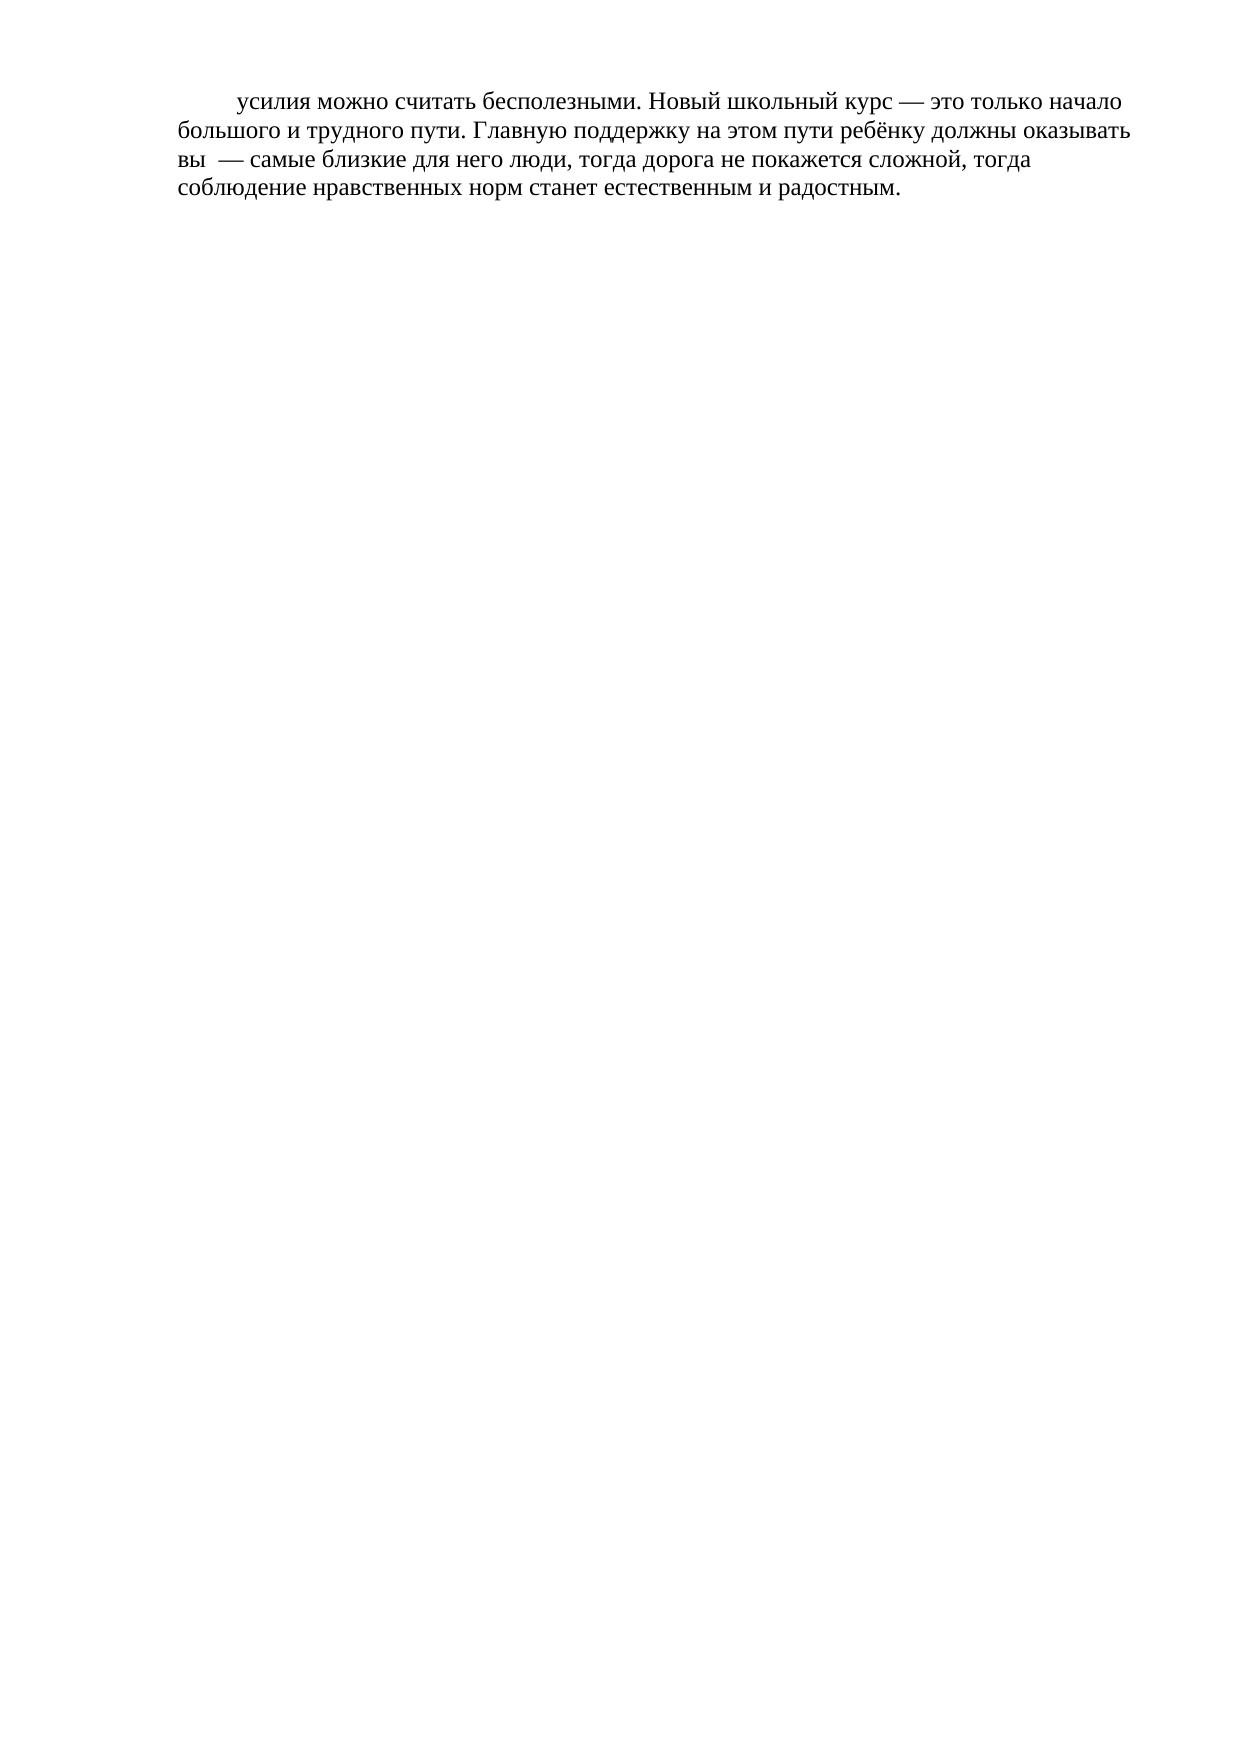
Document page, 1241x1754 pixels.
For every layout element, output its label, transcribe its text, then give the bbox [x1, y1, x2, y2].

text усилия можно считать бесполезными. Новый школьный курс — это только начало большого и трудного пути. Главную поддержку на этом пути ребёнку должны оказывать вы — самые близкие для него люди, тогда дорога не покажется сложной, тогда соблюдение нравственных норм станет естественным и радостным. [177, 86, 1152, 201]
